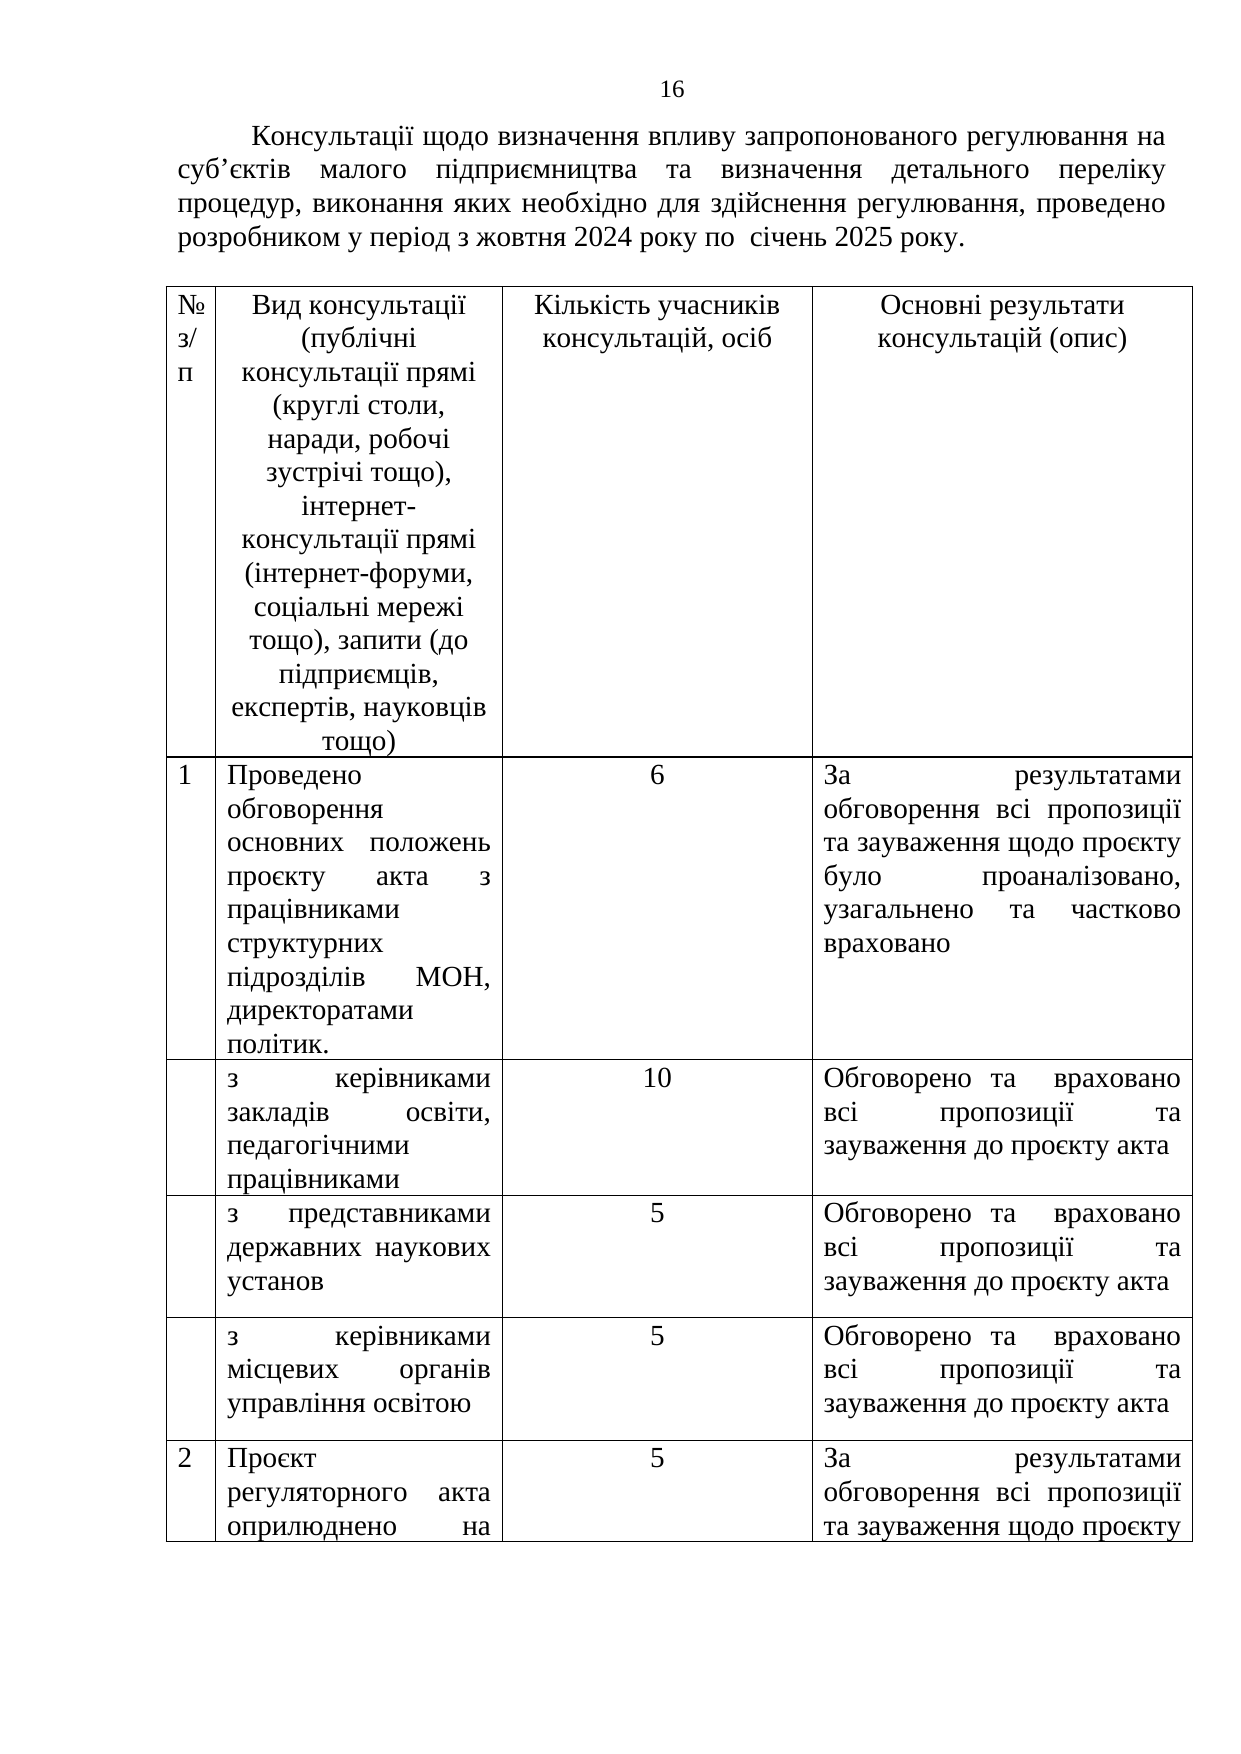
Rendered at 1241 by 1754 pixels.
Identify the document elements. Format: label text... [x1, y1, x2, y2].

table_header Основні результати консультацій (опис) [813, 287, 1192, 756]
table_header Вид консультації (публічні консультації прямі (круглі столи, наради, робочі зустрічі тощо), інтернет-консультації прямі (інтернет-форуми, соціальні мережі тощо), запити (до підприємців, експертів, науковців тощо) [216, 287, 502, 756]
table_header № з/п [167, 287, 215, 756]
table_cell Проведено обговорення основних положень проєкту акта з працівниками структурних підрозділів МОН, директоратами політик. [216, 758, 502, 1059]
table_header Кількість учасників консультацій, осіб [503, 287, 812, 756]
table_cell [216, 1441, 502, 1541]
table_cell [167, 1196, 215, 1317]
table_cell Обговорено та враховано всі пропозиції та зауваження до проєкту акта [813, 1196, 1192, 1317]
table_cell Обговорено та враховано всі пропозиції та зауваження до проєкту акта [813, 1318, 1192, 1439]
table_cell Обговорено та враховано всі пропозиції та зауваження до проєкту акта [813, 1060, 1192, 1194]
table_cell 6 [503, 758, 812, 1059]
table_cell 5 [503, 1441, 812, 1541]
table_cell з керівниками місцевих органів управління освітою [216, 1318, 502, 1439]
table_cell За результатами обговорення всі пропозиції та зауваження щодо проєкту було проаналізовано, узагальнено та частково враховано [813, 758, 1192, 1059]
table_cell 5 [503, 1196, 812, 1317]
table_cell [813, 1441, 1192, 1541]
table_cell 5 [503, 1318, 812, 1439]
text Консультації щодо визначення впливу запропонованого регулювання на суб’єктів малого підприємництва та визначення детального переліку процедур, виконання яких необхідно для здійснення регулювання, проведено розробником у період з жовтня 2024 року по січень 2025 року. [177, 118, 1167, 252]
table_cell з керівниками закладів освіти, педагогічними працівниками [216, 1060, 502, 1194]
table_cell з представниками державних наукових установ [216, 1196, 502, 1317]
table_cell 10 [503, 1060, 812, 1194]
table_cell 1 [167, 758, 215, 1059]
table_cell 2 [167, 1441, 215, 1541]
table_cell [167, 1060, 215, 1194]
table_cell [167, 1318, 215, 1439]
